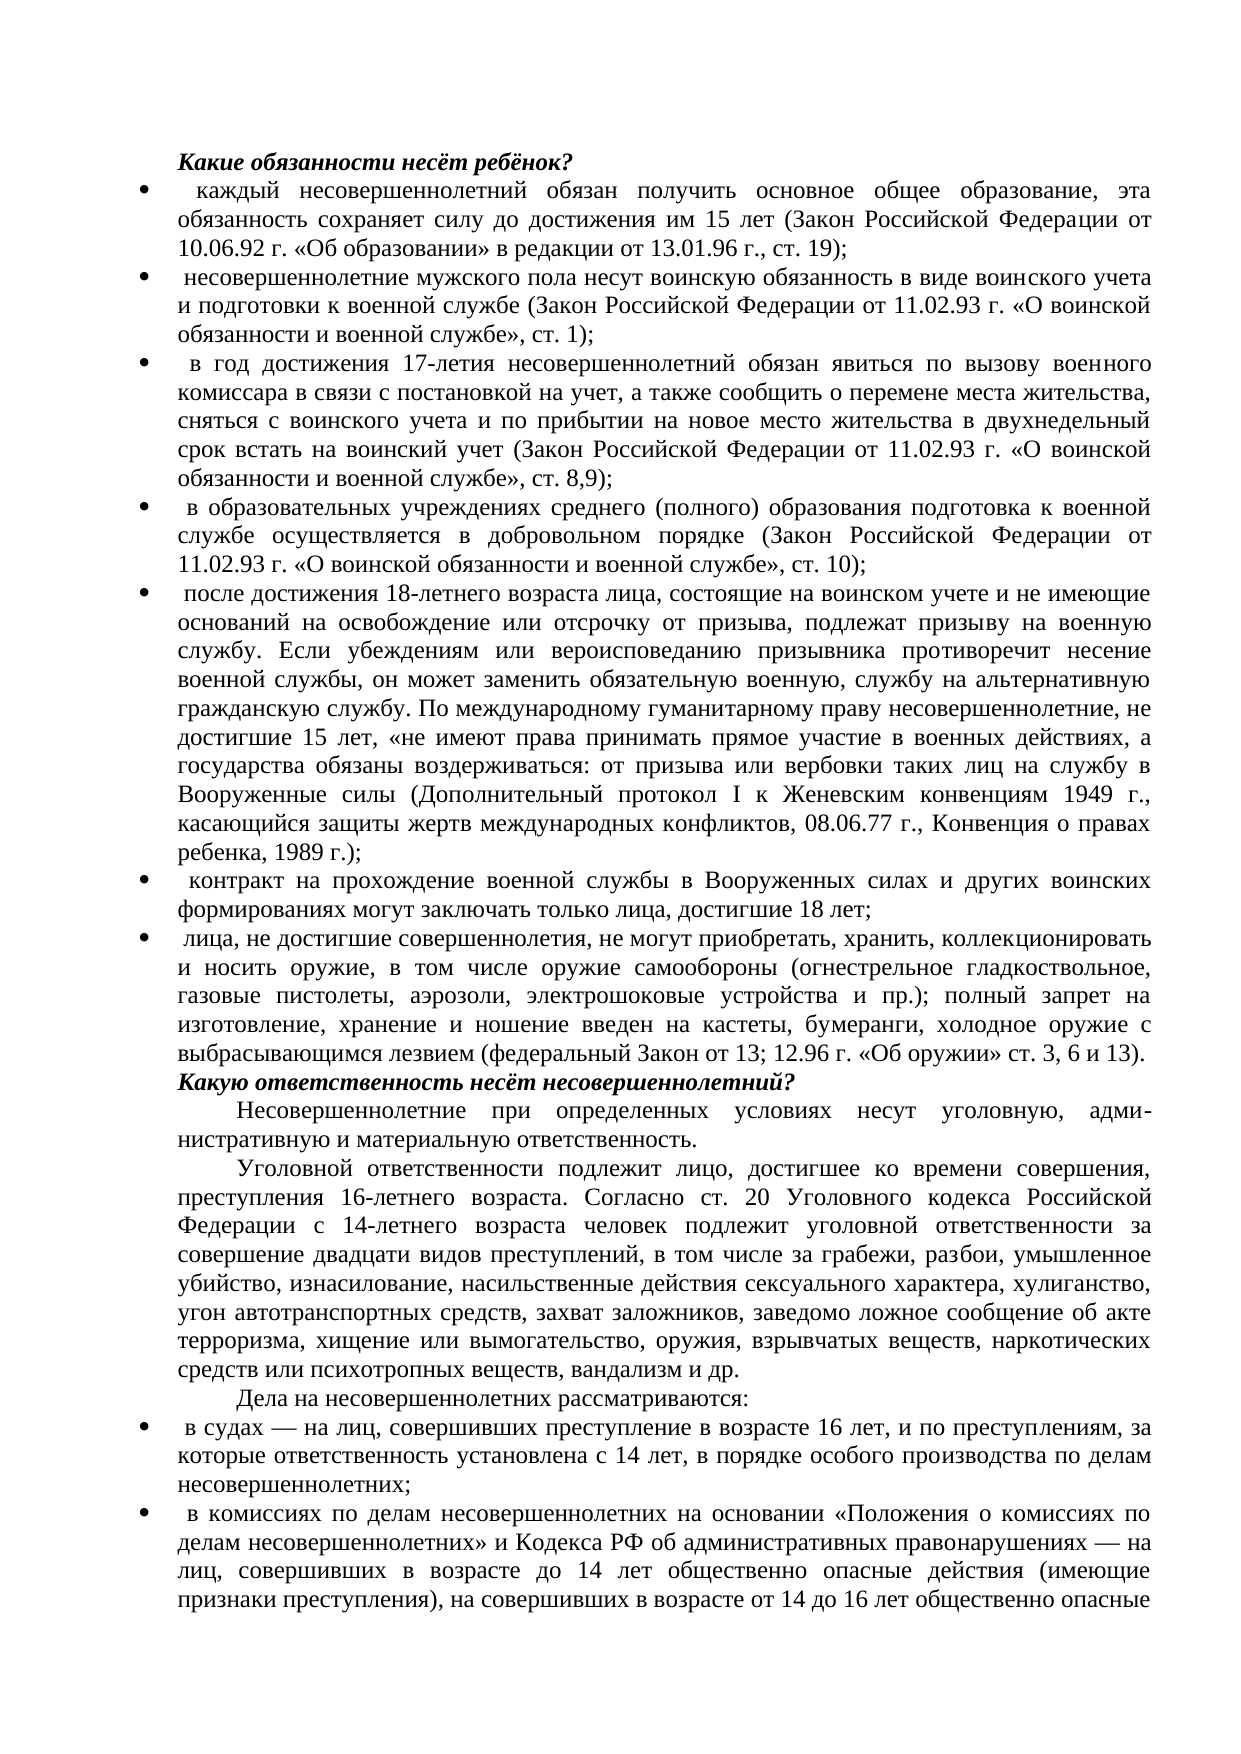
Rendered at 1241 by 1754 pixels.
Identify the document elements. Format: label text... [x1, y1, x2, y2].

text Дела на несовершеннолетних рассматриваются: [177, 1383, 1152, 1412]
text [140, 1498, 1152, 1613]
text  после достижения 18-летнего возраста лица, состоящие на воинском учете и не имеющие оснований на освобождение или отсрочку от призыва, подлежат призыву на военную службу. Если убеждениям или вероисповеданию призывника противоречит несение военной службы, он может заменить обязательную военную, службу на альтернативную гражданскую службу. По международному гуманитарному праву несовершеннолетние, не достигшие 15 лет, «не имеют права принимать прямое участие в военных действиях, а государства обязаны воздерживаться: от призыва или вербовки таких лиц на службу в Вооруженные силы (Дополнительный протокол I к Женевским конвенциям 1949 г., касающийся защиты жертв международных конфликтов, 08.06.77 г., Конвенция о правах ребенка, 1989 г.); [140, 578, 1152, 866]
text  каждый несовершеннолетний обязан получить основное общее образование, эта обязанность сохраняет силу до достижения им 15 лет (Закон Российской Федерации от 10.06.92 г. «Об образовании» в редакции от 13.01.96 г., ст. 19); [140, 176, 1152, 262]
text Какие обязанности несёт ребёнок? [177, 147, 1152, 176]
text Несовершеннолетние при определенных условиях несут уголовную, административную и материальную ответственность. [177, 1096, 1152, 1153]
text  в образовательных учреждениях среднего (полного) образования подготовка к военной службе осуществляется в добровольном порядке (Закон Российской Федерации от 11.02.93 г. «О воинской обязанности и военной службе», ст. 10); [140, 492, 1152, 578]
text Какую ответственность несёт несовершеннолетний? [177, 1067, 1152, 1096]
text  лица, не достигшие совершеннолетия, не могут приобретать, хранить, коллекционировать и носить оружие, в том числе оружие самообороны (огнестрельное гладкоствольное, газовые пистолеты, аэрозоли, электрошоковые устройства и пр.); полный запрет на изготовление, хранение и ношение введен на кастеты, бумеранги, холодное оружие с выбрасывающимся лезвием (федеральный Закон от 13; 12.96 г. «Об оружии» ст. 3, 6 и 13). [140, 923, 1152, 1067]
text  несовершеннолетние мужского пола несут воинскую обязанность в виде воинского учета и подготовки к военной службе (Закон Российской Федерации от 11.02.93 г. «О воинской обязанности и военной службе», ст. 1); [140, 262, 1152, 348]
text  контракт на прохождение военной службы в Вооруженных силах и других воинских формированиях могут заключать только лица, достигшие 18 лет; [140, 866, 1152, 923]
text  в судах — на лиц, совершивших преступление в возрасте 16 лет, и по преступлениям, за которые ответственность установлена с 14 лет, в порядке особого производства по делам несовершеннолетних; [140, 1412, 1152, 1498]
text  в год достижения 17-летия несовершеннолетний обязан явиться по вызову военного комиссара в связи с постановкой на учет, а также сообщить о перемене места жительства, сняться с воинского учета и по прибытии на новое место жительства в двухнедельный срок встать на воинский учет (Закон Российской Федерации от 11.02.93 г. «О воинской обязанности и военной службе», ст. 8,9); [140, 348, 1152, 492]
text Уголовной ответственности подлежит лицо, достигшее ко времени совершения, преступления 16-летнего возраста. Согласно ст. 20 Уголовного кодекса Российской Федерации с 14-летнего возраста человек подлежит уголовной ответственности за совершение двадцати видов преступлений, в том числе за грабежи, разбои, умышленное убийство, изнасилование, насильственные действия сексуального характера, хулиганство, угон автотранспортных средств, захват заложников, заведомо ложное сообщение об акте терроризма, хищение или вымогательство, оружия, взрывчатых веществ, наркотических средств или психотропных веществ, вандализм и др. [177, 1153, 1152, 1383]
